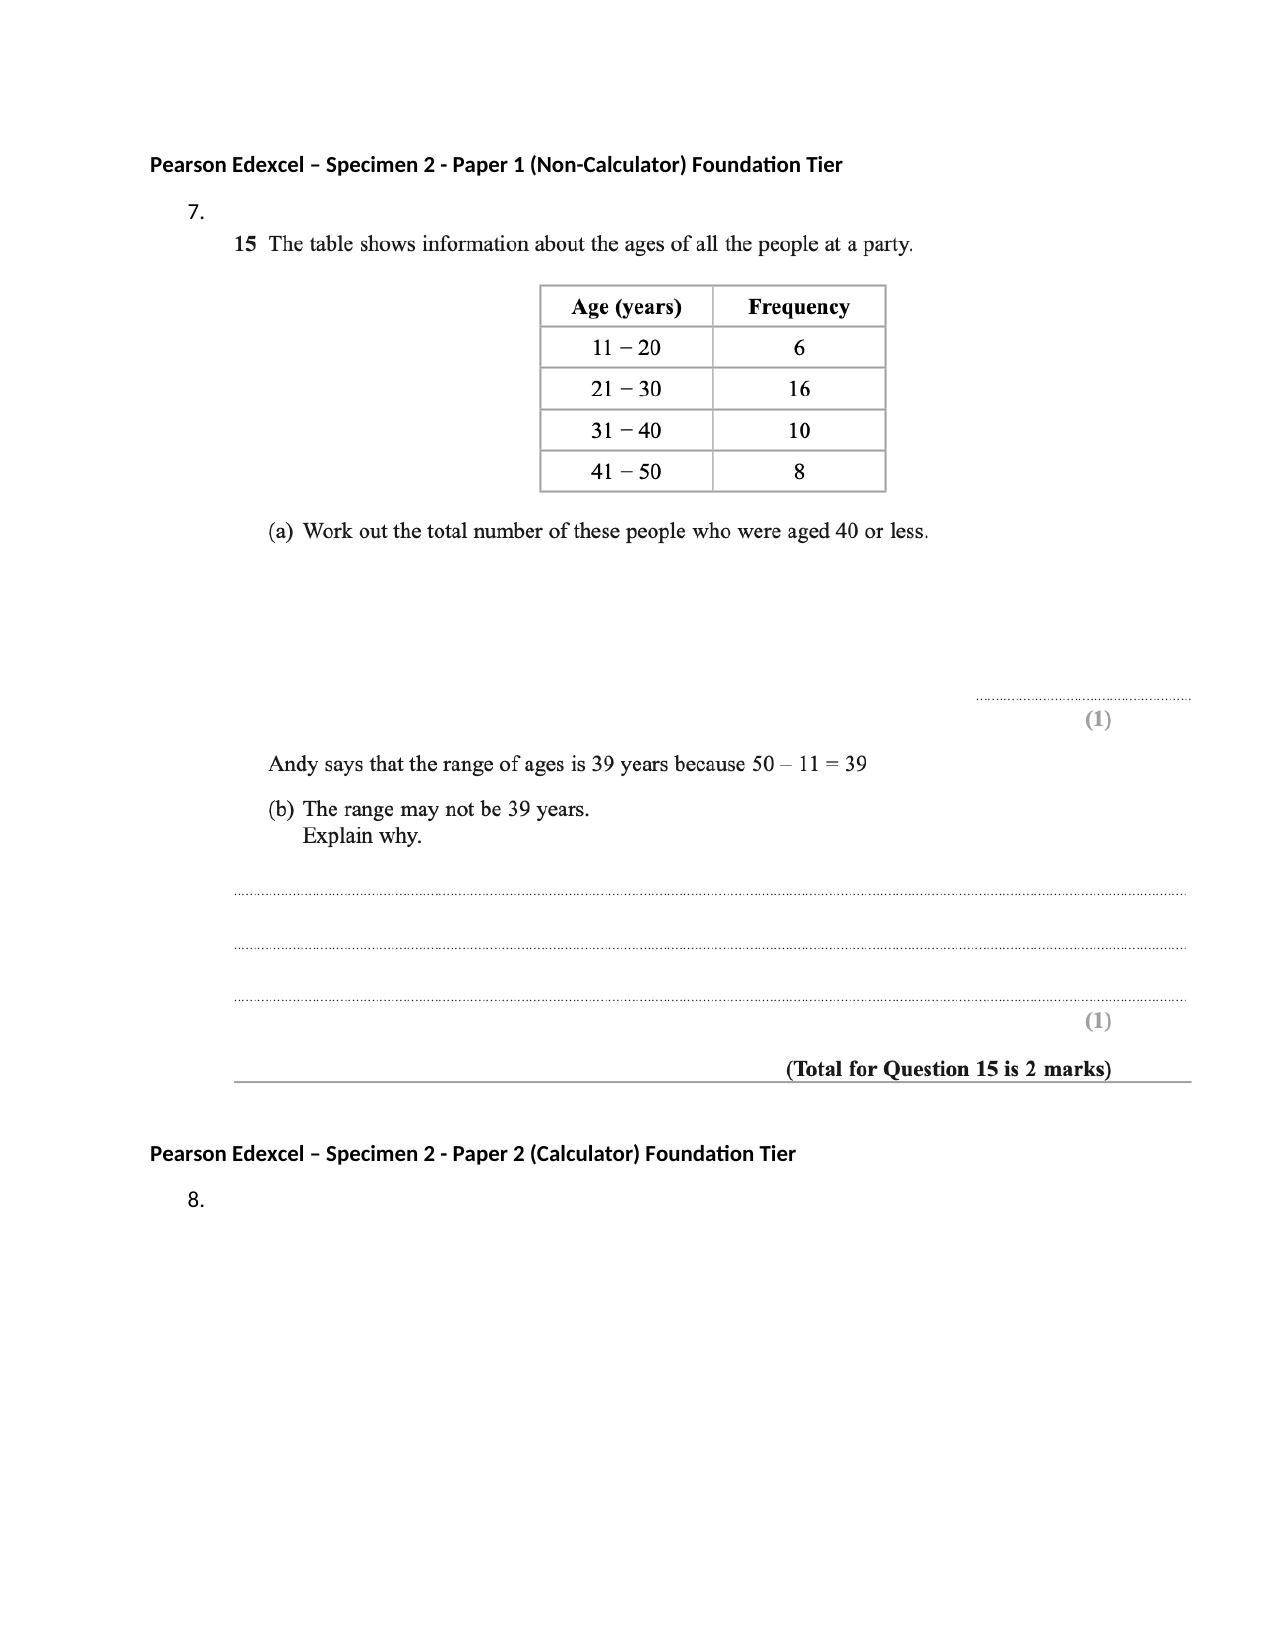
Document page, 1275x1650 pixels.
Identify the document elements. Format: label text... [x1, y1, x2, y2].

text Pearson Edexcel – Specimen 2 - Paper 2 (Calculator) Foundation Tier [150, 1139, 1125, 1167]
picture [225, 227, 1200, 1090]
text Pearson Edexcel – Specimen 2 - Paper 1 (Non-Calculator) Foundation Tier [150, 150, 1125, 178]
